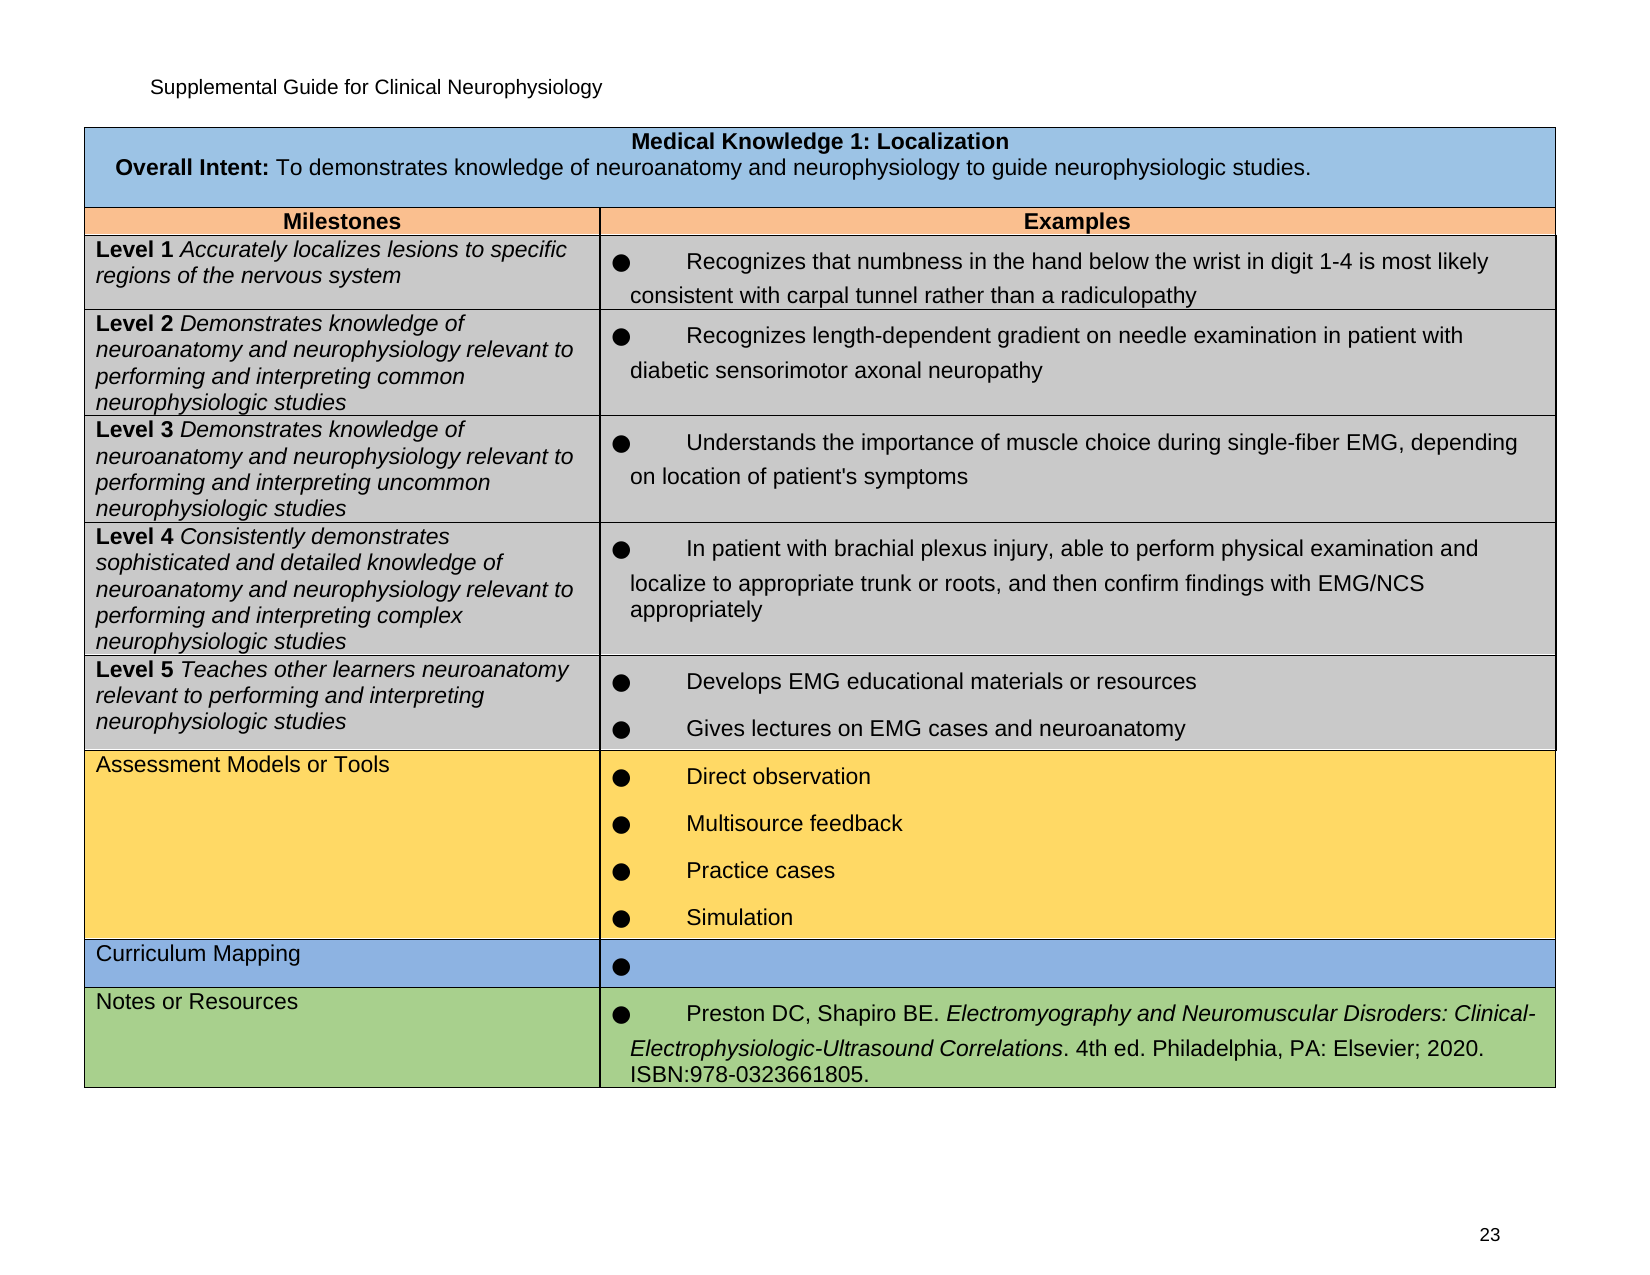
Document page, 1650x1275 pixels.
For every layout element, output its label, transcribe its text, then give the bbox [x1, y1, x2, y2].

table_cell Understands the importance of muscle choice during single-fiber EMG, depending on location of patient's symptoms [601, 416, 1555, 522]
table_cell Assessment Models or Tools [85, 751, 599, 938]
table_cell Milestones [85, 208, 599, 234]
table_cell Level 5 Teaches other learners neuroanatomy relevant to performing and interpreting neurophysiologic studies [85, 656, 599, 749]
table_cell Level 3 Demonstrates knowledge of neuroanatomy and neurophysiology relevant to performing and interpreting uncommon neurophysiologic studies [85, 416, 599, 522]
table_cell Level 2 Demonstrates knowledge of neuroanatomy and neurophysiology relevant to performing and interpreting common neurophysiologic studies [85, 310, 599, 415]
table_cell Notes or Resources [85, 988, 599, 1087]
table_header Medical Knowledge 1: Localization Overall Intent: To demonstrates knowledge of neuroanatomy and neurophysiology to guide neurophysiologic studies. [85, 128, 1555, 207]
table_cell Level 4 Consistently demonstrates sophisticated and detailed knowledge of neuroanatomy and neurophysiology relevant to performing and interpreting complex neurophysiologic studies [85, 523, 599, 654]
table_cell Develops EMG educational materials or resources Gives lectures on EMG cases and neuroanatomy [601, 656, 1555, 749]
table_cell Examples [601, 208, 1555, 234]
table_cell Recognizes length-dependent gradient on needle examination in patient with diabetic sensorimotor axonal neuropathy [601, 310, 1555, 415]
table_cell Preston DC, Shapiro BE. Electromyography and Neuromuscular Disroders: Clinical-Electrophysiologic-Ultrasound Correlations. 4th ed. Philadelphia, PA: Elsevier; 2020. ISBN:978-0323661805. [601, 988, 1555, 1087]
table_cell In patient with brachial plexus injury, able to perform physical examination and localize to appropriate trunk or roots, and then confirm findings with EMG/NCS appropriately [601, 523, 1555, 654]
table_cell Curriculum Mapping [85, 940, 599, 987]
table_cell Recognizes that numbness in the hand below the wrist in digit 1-4 is most likely consistent with carpal tunnel rather than a radiculopathy [601, 236, 1555, 309]
table_cell [601, 940, 1555, 987]
table_cell Level 1 Accurately localizes lesions to specific regions of the nervous system [85, 236, 599, 309]
table_cell Direct observation Multisource feedback Practice cases Simulation [601, 751, 1555, 938]
